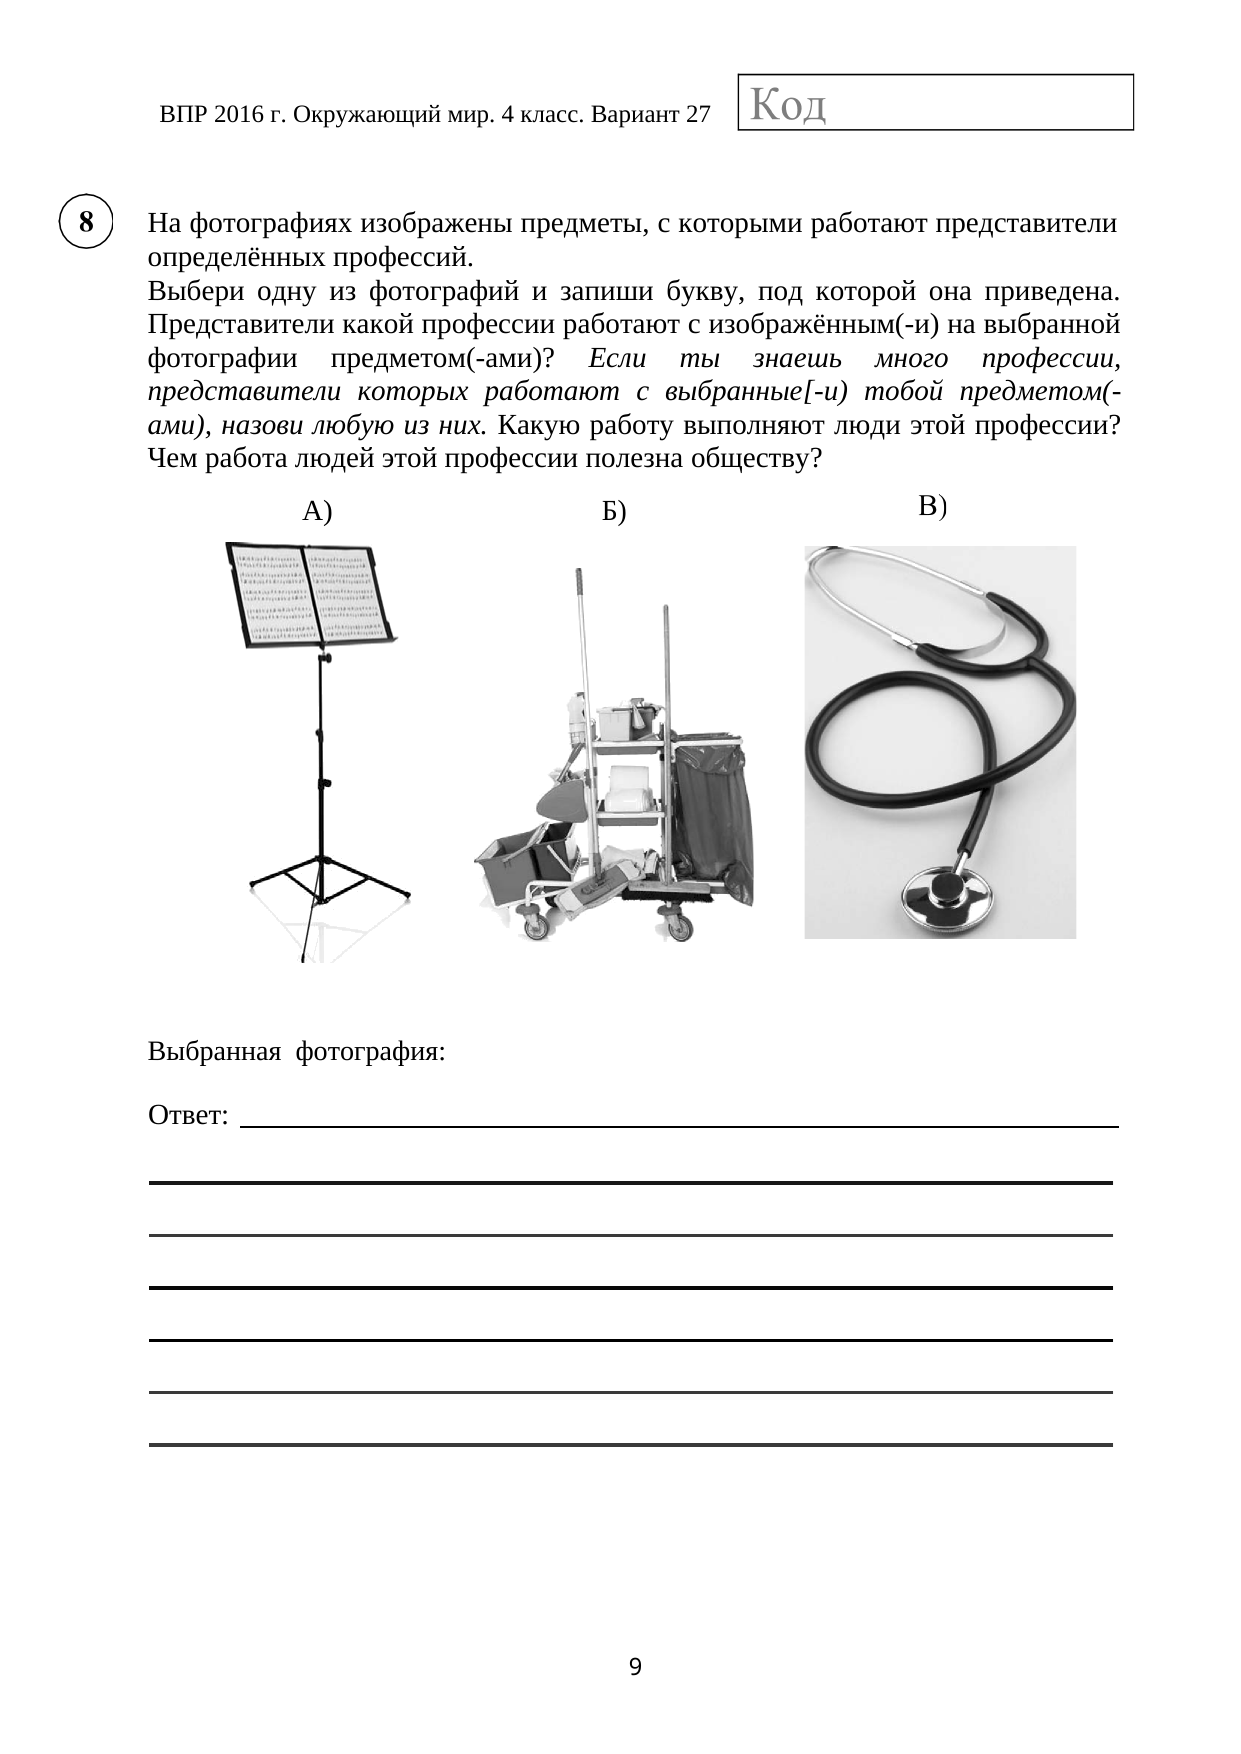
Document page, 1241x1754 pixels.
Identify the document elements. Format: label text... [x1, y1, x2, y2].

text На фотографиях изображены предметы, с которыми работают представители определённых профессий. [147, 206, 1118, 273]
picture [804, 546, 1077, 939]
text Ответ: [148, 1097, 1146, 1131]
picture [148, 1181, 1114, 1185]
picture [148, 1286, 1114, 1290]
picture [737, 73, 1135, 131]
picture [474, 568, 754, 942]
text Выбранная фотография: [147, 1034, 1146, 1066]
picture [225, 542, 411, 963]
text А) Б) [101, 493, 1146, 526]
picture [918, 494, 947, 521]
picture [148, 1443, 1114, 1447]
picture [58, 193, 113, 249]
text Выбери одну из фотографий и запиши букву, под которой она приведена. Представители какой профессии работают с изображённым(-и) на выбранной фотографии предметом(-ами)? Если ты знаешь много профессии, представители которых работают с выбранные[-и) тобой предметом(-ами), назови любую из них. Какую работу выполняют люди этой профессии? Чем работа людей этой профессии полезна обществу? [147, 273, 1122, 474]
